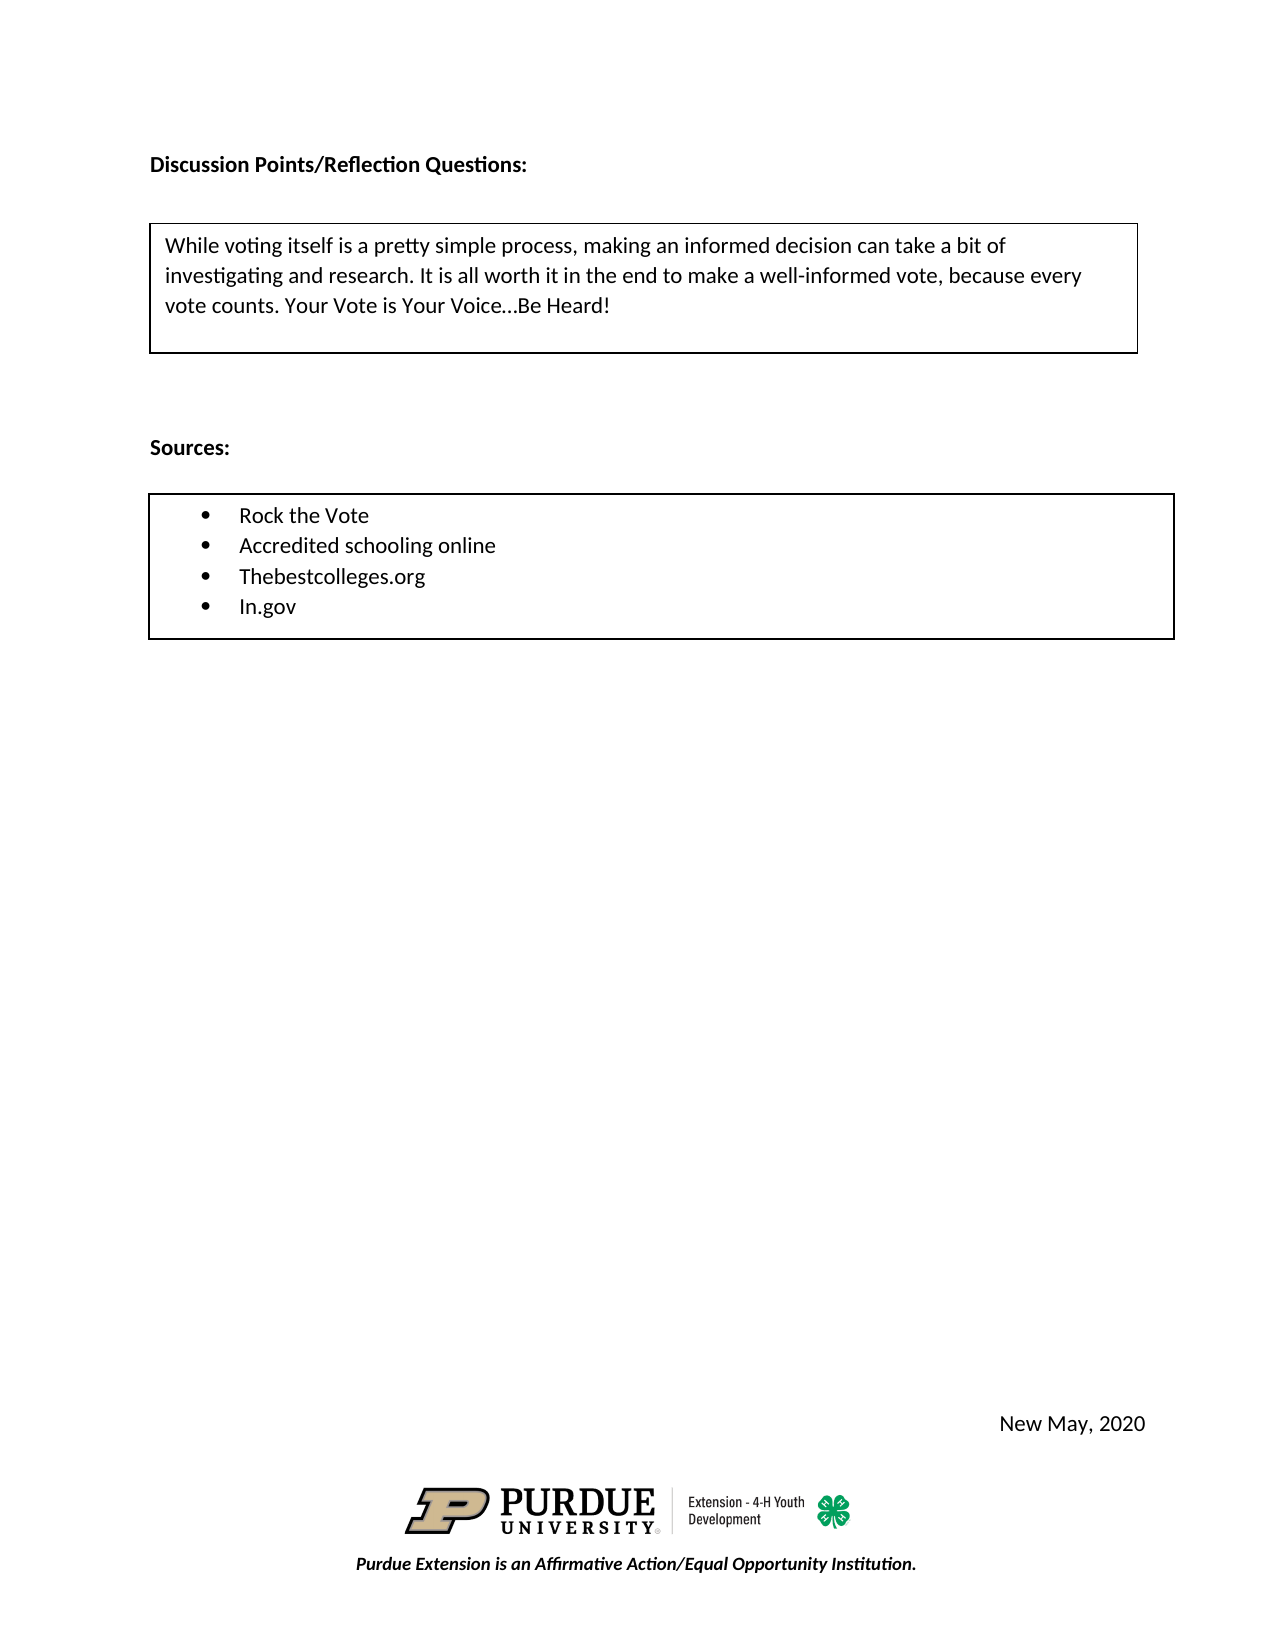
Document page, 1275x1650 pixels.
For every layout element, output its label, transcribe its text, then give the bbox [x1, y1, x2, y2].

list Sources: [150, 433, 1125, 461]
picture [404, 1486, 879, 1537]
text Discussion Points/Reflection Questions: [150, 150, 1125, 178]
